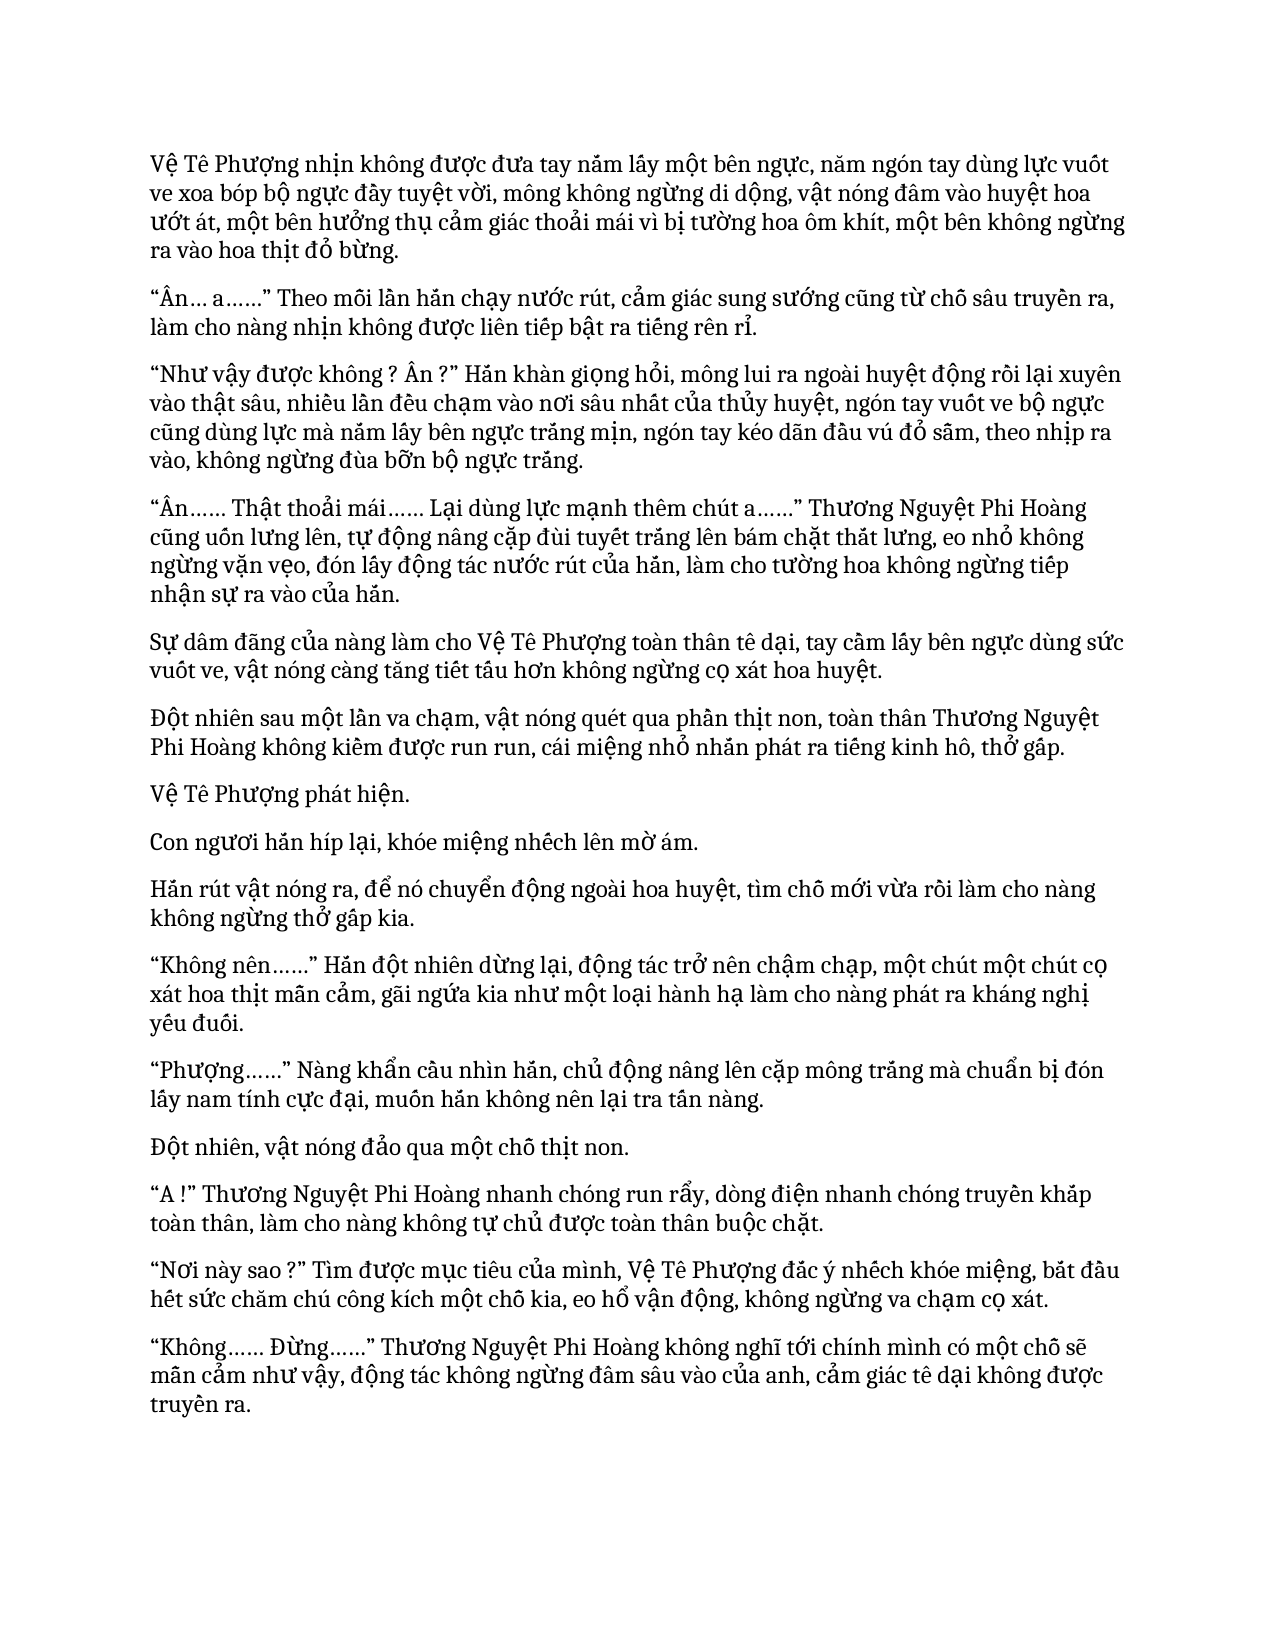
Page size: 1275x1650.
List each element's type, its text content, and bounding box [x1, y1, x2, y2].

text Đột nhiên, vật nóng đảo qua một chỗ thịt non. [150, 1132, 1125, 1161]
text “Phượng……” Nàng khẩn cầu nhìn hắn, chủ động nâng lên cặp mông trắng mà chuẩn bị đón lấy nam tính cực đại, muốn hắn không nên lại tra tấn nàng. [150, 1056, 1125, 1114]
text Vệ Tê Phượng phát hiện. [150, 780, 1125, 809]
text “Nơi này sao ?” Tìm được mục tiêu của mình, Vệ Tê Phượng đắc ý nhếch khóe miệng, bắt đầu hết sức chăm chú công kích một chỗ kia, eo hổ vận động, không ngừng va chạm cọ xát. [150, 1256, 1125, 1314]
text Hắn rút vật nóng ra, để nó chuyển động ngoài hoa huyệt, tìm chỗ mới vừa rồi làm cho nàng không ngừng thở gấp kia. [150, 875, 1125, 932]
text “Không nên……” Hắn đột nhiên dừng lại, động tác trở nên chậm chạp, một chút một chút cọ xát hoa thịt mẫn cảm, gãi ngứa kia như một loại hành hạ làm cho nàng phát ra kháng nghị yếu đuối. [150, 951, 1125, 1037]
text Đột nhiên sau một lần va chạm, vật nóng quét qua phần thịt non, toàn thân Thương Nguyệt Phi Hoàng không kiềm được run run, cái miệng nhỏ nhắn phát ra tiếng kinh hô, thở gấp. [150, 704, 1125, 761]
text “Ân… a……” Theo mỗi lần hắn chạy nước rút, cảm giác sung sướng cũng từ chỗ sâu truyền ra, làm cho nàng nhịn không được liên tiếp bật ra tiếng rên rỉ. [150, 284, 1125, 341]
text Con ngươi hắn híp lại, khóe miệng nhếch lên mờ ám. [150, 827, 1125, 856]
text Vệ Tê Phượng nhịn không được đưa tay nắm lấy một bên ngực, năm ngón tay dùng lực vuốt ve xoa bóp bộ ngực đầy tuyệt vời, mông không ngừng di dộng, vật nóng đâm vào huyệt hoa ướt át, một bên hưởng thụ cảm giác thoải mái vì bị tường hoa ôm khít, một bên không ngừng ra vào hoa thịt đỏ bừng. [150, 150, 1125, 265]
text “A !” Thương Nguyệt Phi Hoàng nhanh chóng run rẩy, dòng điện nhanh chóng truyền khắp toàn thân, làm cho nàng không tự chủ được toàn thân buộc chặt. [150, 1180, 1125, 1237]
text “Không…… Đừng……” Thương Nguyệt Phi Hoàng không nghĩ tới chính mình có một chỗ sẽ mẫn cảm như vậy, động tác không ngừng đâm sâu vào của anh, cảm giác tê dại không được truyền ra. [150, 1332, 1125, 1419]
text “Như vậy được không ? Ân ?” Hắn khàn giọng hỏi, mông lui ra ngoài huyệt động rồi lại xuyên vào thật sâu, nhiều lần đều chạm vào nơi sâu nhất của thủy huyệt, ngón tay vuốt ve bộ ngực cũng dùng lực mà nắm lấy bên ngực trắng mịn, ngón tay kéo dãn đầu vú đỏ sẫm, theo nhịp ra vào, không ngừng đùa bỡn bộ ngực trắng. [150, 360, 1125, 475]
text “Ân…… Thật thoải mái…… Lại dùng lực mạnh thêm chút a……” Thương Nguyệt Phi Hoàng cũng uốn lưng lên, tự động nâng cặp đùi tuyết trắng lên bám chặt thắt lưng, eo nhỏ không ngừng vặn vẹo, đón lấy động tác nước rút của hắn, làm cho tường hoa không ngừng tiếp nhận sự ra vào của hắn. [150, 494, 1125, 609]
text Sự dâm đãng của nàng làm cho Vệ Tê Phượng toàn thân tê dại, tay cầm lấy bên ngực dùng sức vuốt ve, vật nóng càng tăng tiết tấu hơn không ngừng cọ xát hoa huyệt. [150, 627, 1125, 685]
